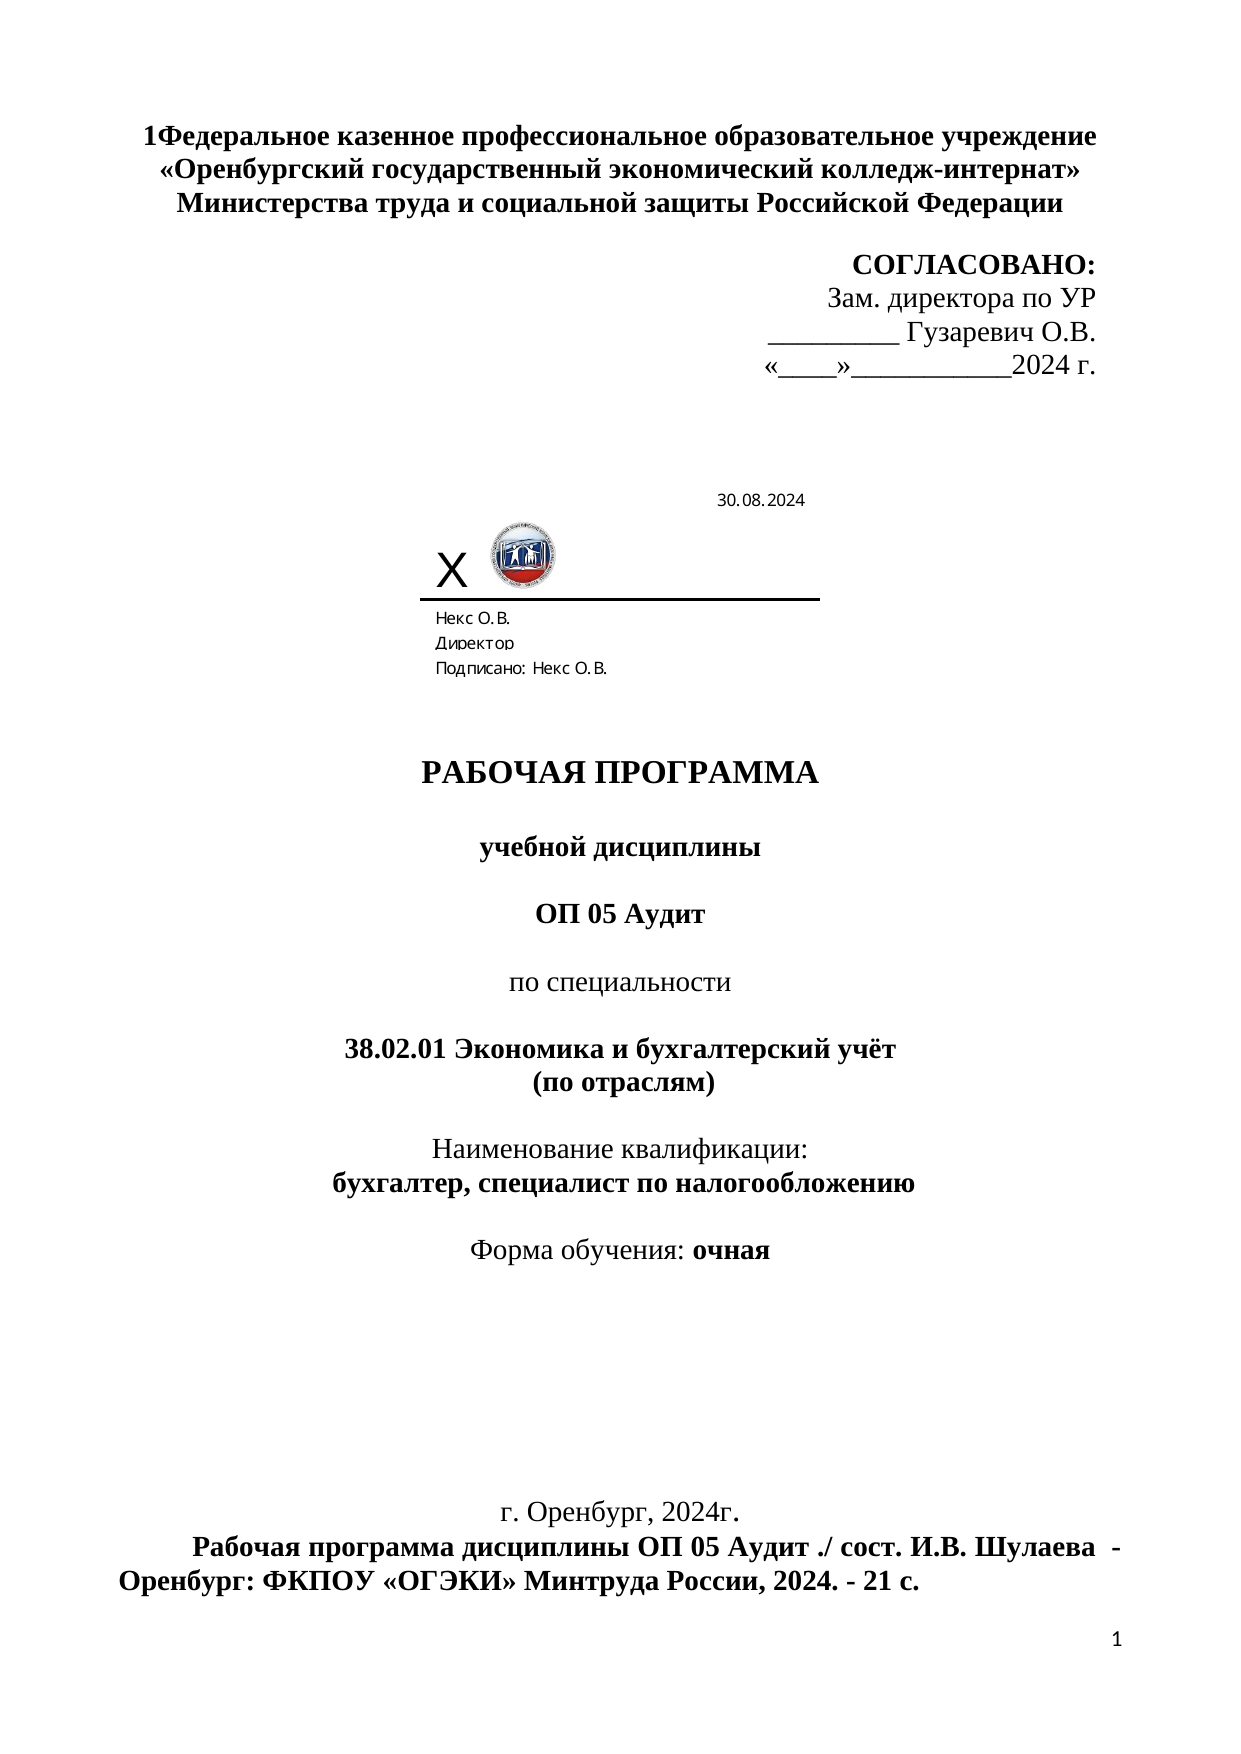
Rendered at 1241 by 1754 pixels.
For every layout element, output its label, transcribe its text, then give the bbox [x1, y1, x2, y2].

text Форма обучения: очная [118, 1232, 1122, 1266]
table_header СОГЛАСОВАНО: Зам. директора по УР _________ Гузаревич О.В. «____»___________2024 г. [107, 247, 1107, 381]
text 38.02.01 Экономика и бухгалтерский учёт [118, 1031, 1122, 1064]
text ОП 05 Аудит [118, 897, 1122, 930]
text по специальности [118, 964, 1122, 997]
text г. Оренбург, 2024г. [118, 1491, 1122, 1529]
text Рабочая программа дисциплины ОП 05 Аудит ./ сост. И.В. Шулаева - Оренбург: ФКПОУ «ОГЭКИ» Минтруда России, 2024. - 21 с. [118, 1529, 1122, 1596]
text бухгалтер, специалист по налогообложению [118, 1165, 1122, 1198]
text учебной дисциплины [118, 829, 1122, 863]
text (по отраслям) [118, 1064, 1122, 1098]
text РАБОЧАЯ ПРОГРАММА [118, 753, 1122, 791]
text Наименование квалификации: [118, 1131, 1122, 1165]
text 1Федеральное казенное профессиональное образовательное учреждение [118, 118, 1122, 152]
text «Оренбургский государственный экономический колледж-интернат» Министерства труда и социальной защиты Российской Федерации [118, 152, 1122, 219]
